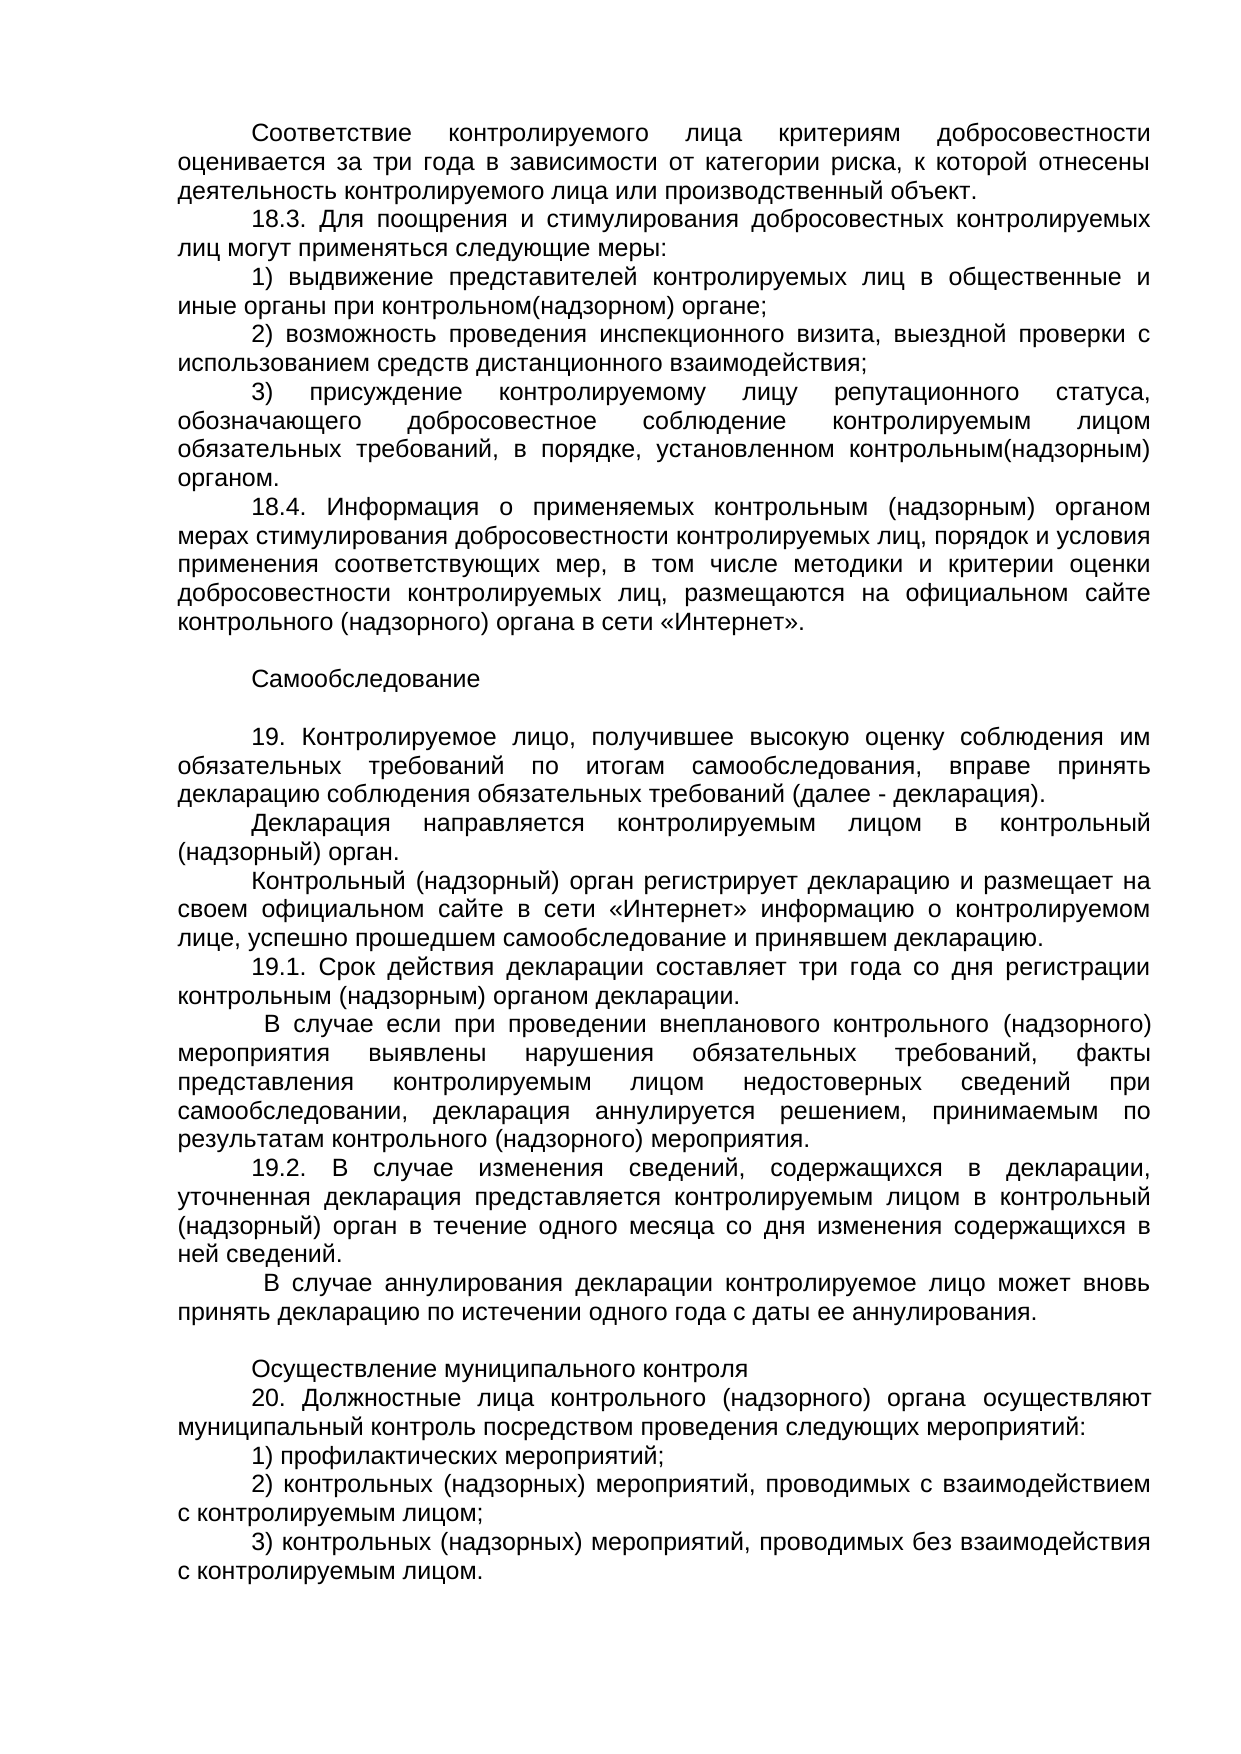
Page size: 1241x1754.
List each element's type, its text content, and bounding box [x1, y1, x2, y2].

text 18.4. Информация о применяемых контрольным (надзорным) органом мерах стимулирования добросовестности контролируемых лиц, порядок и условия применения соответствующих мер, в том числе методики и критерии оценки добросовестности контролируемых лиц, размещаются на официальном сайте контрольного (надзорного) органа в сети «Интернет». [177, 492, 1152, 636]
text В случае аннулирования декларации контролируемое лицо может вновь принять декларацию по истечении одного года с даты ее аннулирования. [177, 1268, 1152, 1326]
text Декларация направляется контролируемым лицом в контрольный (надзорный) орган. [177, 808, 1152, 866]
text 2) контрольных (надзорных) мероприятий, проводимых с взаимодействием с контролируемым лицом; [177, 1469, 1152, 1527]
text 19.1. Срок действия декларации составляет три года со дня регистрации контрольным (надзорным) органом декларации. [177, 952, 1152, 1009]
text Соответствие контролируемого лица критериям добросовестности оценивается за три года в зависимости от категории риска, к которой отнесены деятельность контролируемого лица или производственный объект. [177, 118, 1152, 204]
text 1) профилактических мероприятий; [177, 1441, 1152, 1469]
text 20. Должностные лица контрольного (надзорного) органа осуществляют муниципальный контроль посредством проведения следующих мероприятий: [177, 1383, 1152, 1441]
text 3) присуждение контролируемому лицу репутационного статуса, обозначающего добросовестное соблюдение контролируемым лицом обязательных требований, в порядке, установленном контрольным(надзорным) органом. [177, 377, 1152, 492]
text 19.2. В случае изменения сведений, содержащихся в декларации, уточненная декларация представляется контролируемым лицом в контрольный (надзорный) орган в течение одного месяца со дня изменения содержащихся в ней сведений. [177, 1153, 1152, 1268]
text Осуществление муниципального контроля [177, 1354, 1152, 1383]
text Самообследование [177, 664, 1152, 693]
text 1) выдвижение представителей контролируемых лиц в общественные и иные органы при контрольном(надзорном) органе; [177, 262, 1152, 319]
text 19. Контролируемое лицо, получившее высокую оценку соблюдения им обязательных требований по итогам самообследования, вправе принять декларацию соблюдения обязательных требований (далее - декларация). [177, 722, 1152, 808]
text 3) контрольных (надзорных) мероприятий, проводимых без взаимодействия с контролируемым лицом. [177, 1527, 1152, 1584]
text В случае если при проведении внепланового контрольного (надзорного) мероприятия выявлены нарушения обязательных требований, факты представления контролируемым лицом недостоверных сведений при самообследовании, декларация аннулируется решением, принимаемым по результатам контрольного (надзорного) мероприятия. [177, 1009, 1152, 1153]
text 2) возможность проведения инспекционного визита, выездной проверки с использованием средств дистанционного взаимодействия; [177, 319, 1152, 377]
text Контрольный (надзорный) орган регистрирует декларацию и размещает на своем официальном сайте в сети «Интернет» информацию о контролируемом лице, успешно прошедшем самообследование и принявшем декларацию. [177, 866, 1152, 952]
text 18.3. Для поощрения и стимулирования добросовестных контролируемых лиц могут применяться следующие меры: [177, 204, 1152, 262]
